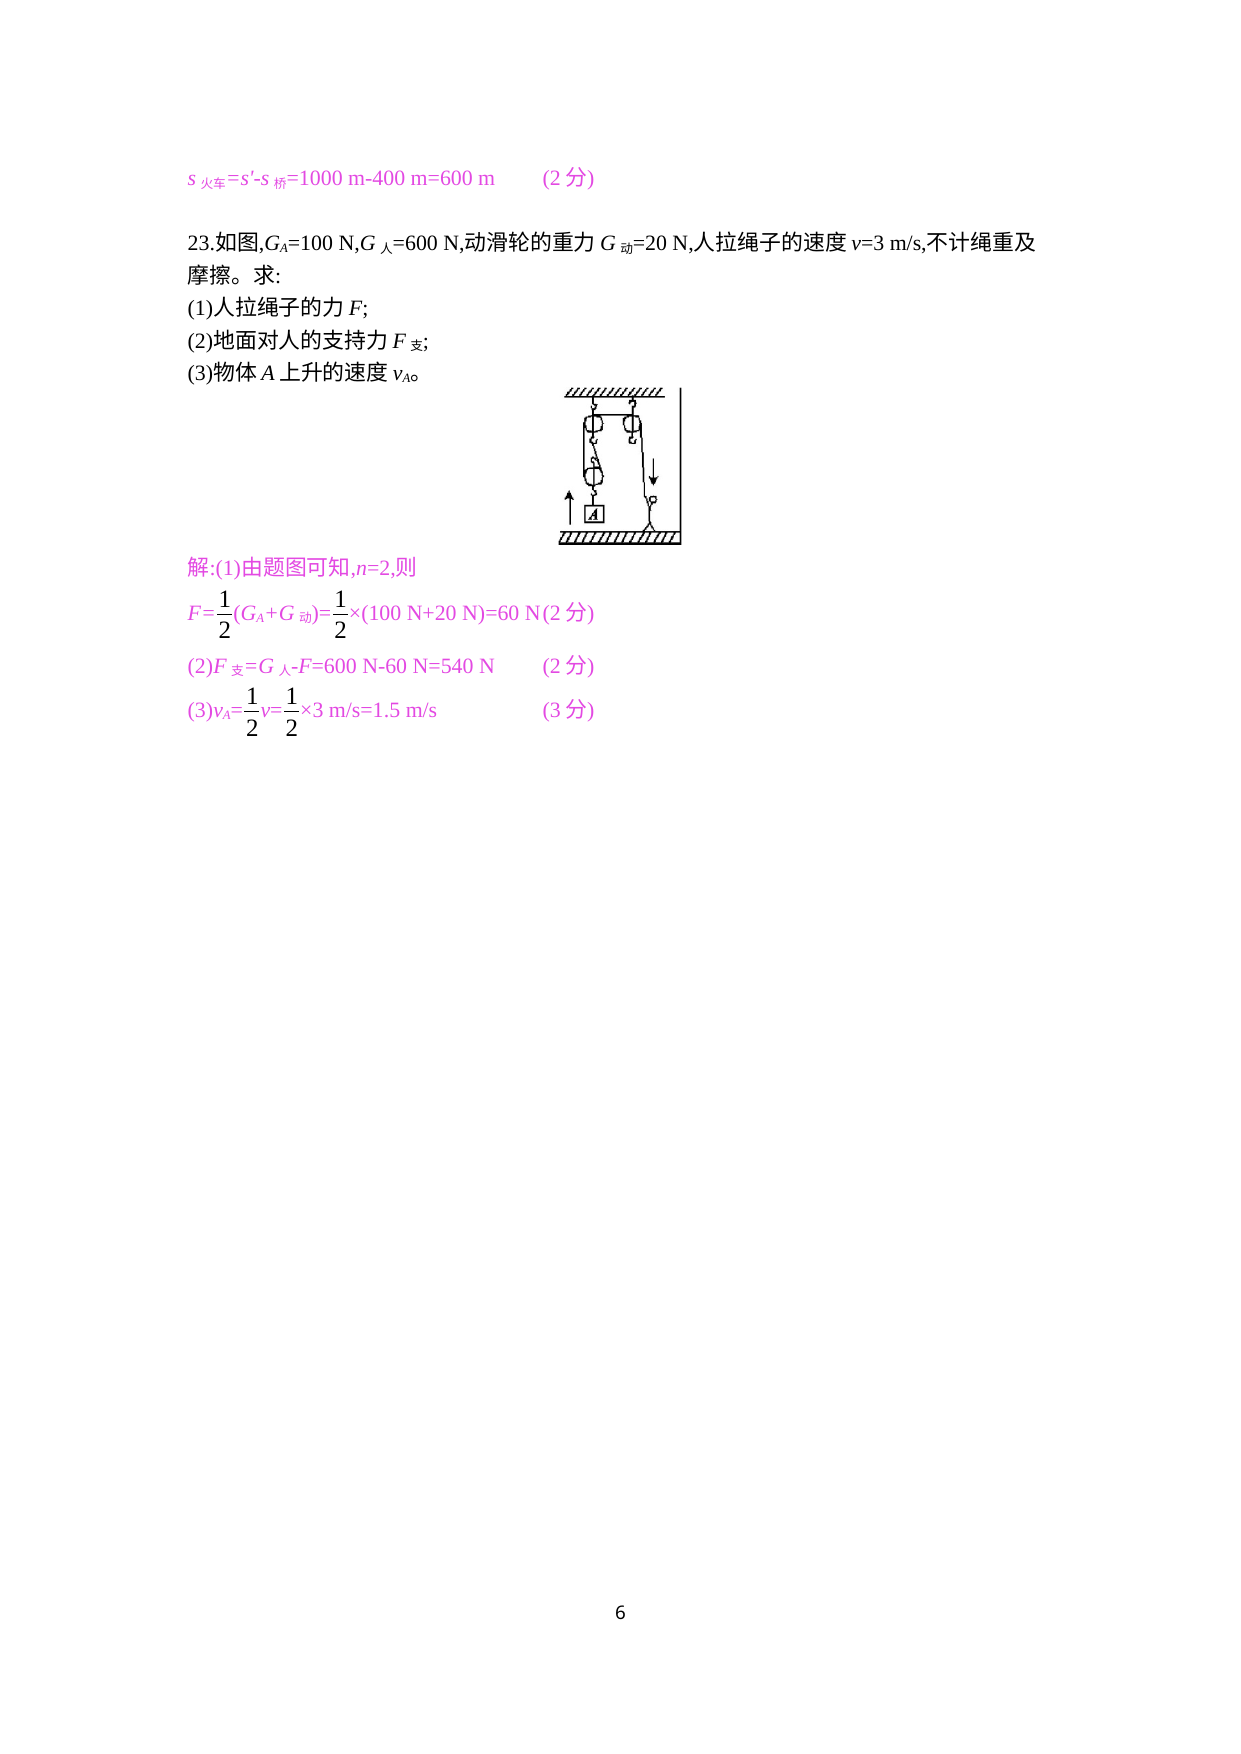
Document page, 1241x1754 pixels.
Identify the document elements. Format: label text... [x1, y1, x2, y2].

text F=(GA+G动)=×(100 N+20 N)=60 N (2分) [187, 582, 1053, 647]
text (2)F支=G人-F=600 N-60 N=540 N (2分) [187, 647, 1053, 680]
text (2)地面对人的支持力F支; [187, 322, 1053, 355]
text (3)物体A上升的速度vA。 [187, 355, 1053, 387]
text 23.如图,GA=100 N,G人=600 N,动滑轮的重力G动=20 N,人拉绳子的速度v=3 m/s,不计绳重及摩擦。求: [187, 225, 1053, 290]
picture [558, 387, 682, 545]
text (3)vA=v=×3 m/s=1.5 m/s (3分) [187, 680, 1053, 745]
text (1)人拉绳子的力F; [187, 290, 1053, 322]
text 解:(1)由题图可知,n=2,则 [187, 550, 1053, 582]
text s火车=s'-s桥=1000 m-400 m=600 m (2分) [187, 160, 1053, 192]
